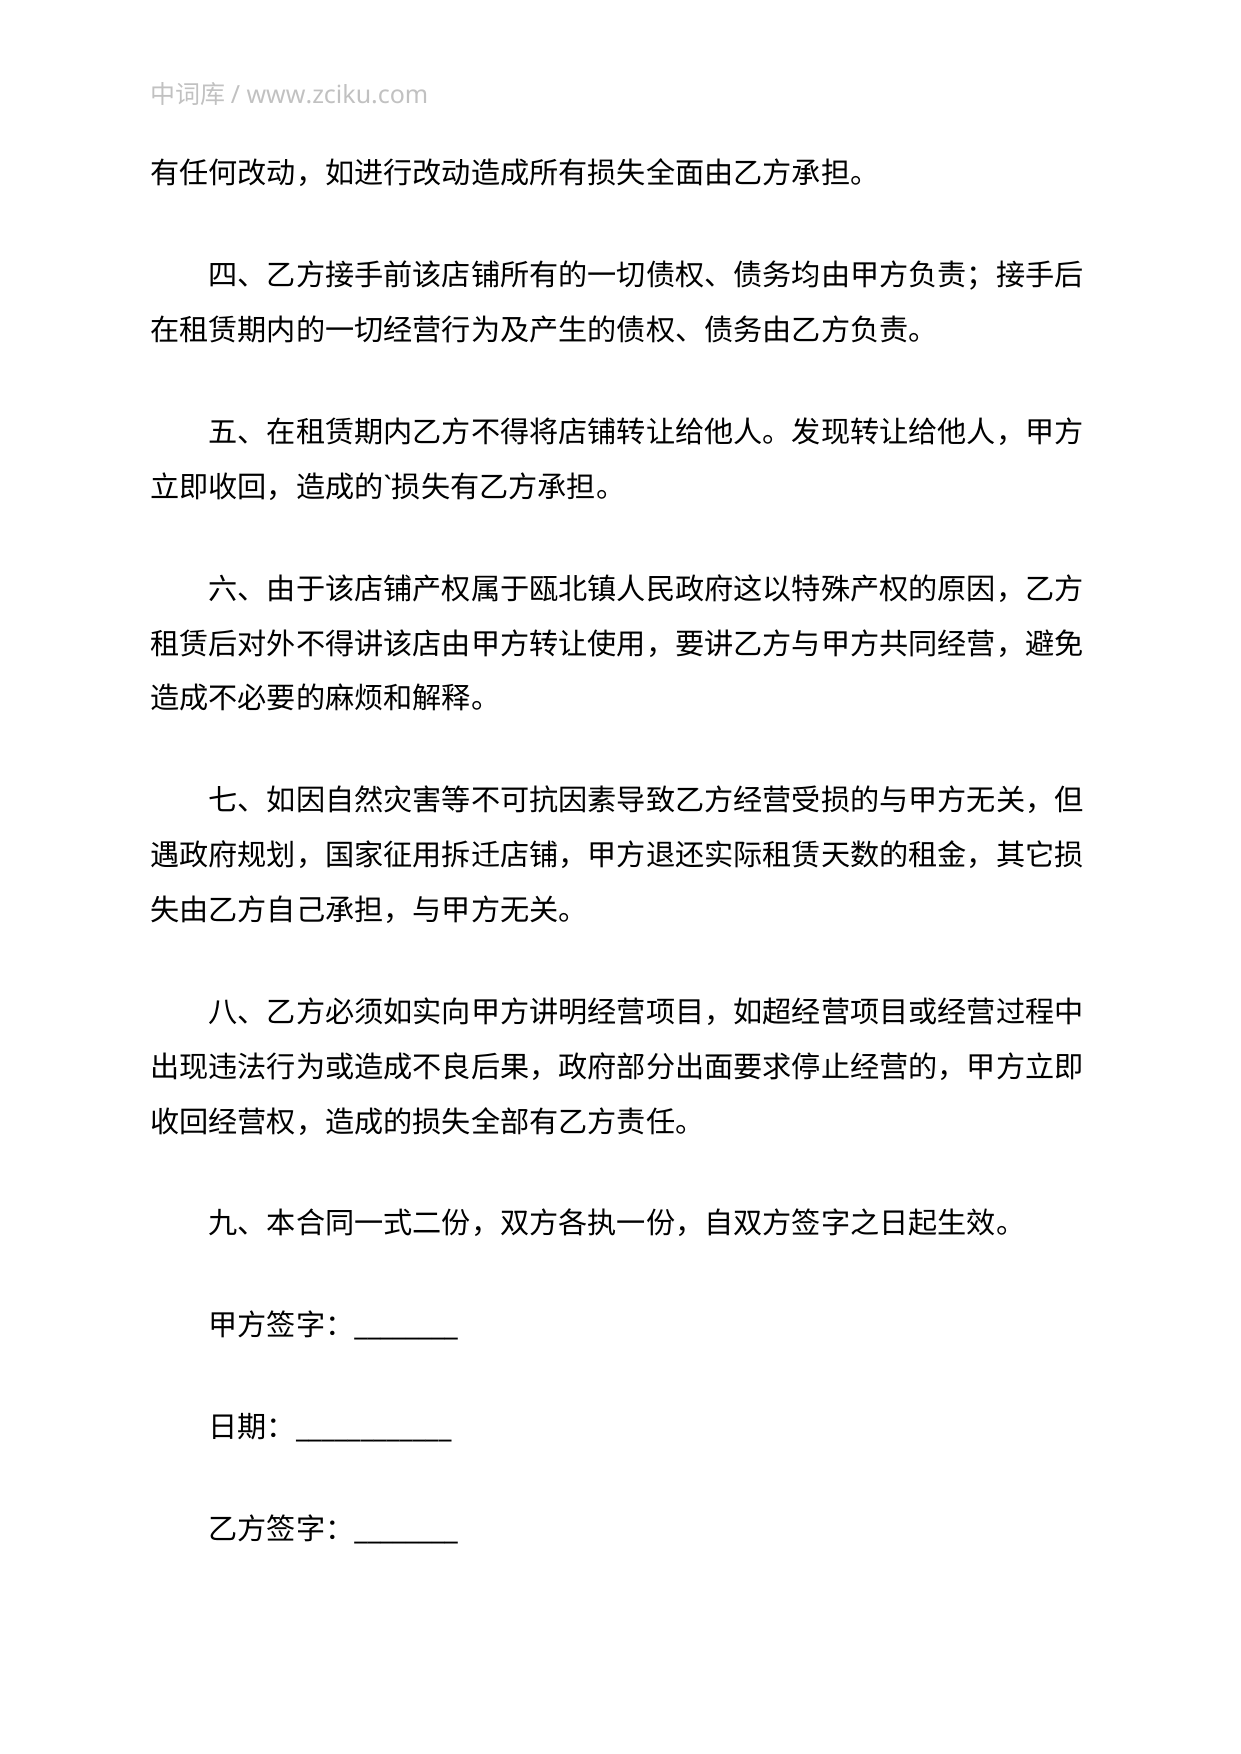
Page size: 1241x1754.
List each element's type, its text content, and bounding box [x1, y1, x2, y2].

text 四、乙方接手前该店铺所有的一切债权、债务均由甲方负责；接手后在租赁期内的一切经营行为及产生的债权、债务由乙方负责。 [150, 252, 1090, 349]
text 五、在租赁期内乙方不得将店铺转让给他人。发现转让给他人，甲方立即收回，造成的`损失有乙方承担。 [150, 408, 1090, 506]
text 九、本合同一式二份，双方各执一份，自双方签字之日起生效。 [150, 1200, 1090, 1242]
text 七、如因自然灾害等不可抗因素导致乙方经营受损的与甲方无关，但遇政府规划，国家征用拆迁店铺，甲方退还实际租赁天数的租金，其它损失由乙方自己承担，与甲方无关。 [150, 777, 1090, 929]
text 八、乙方必须如实向甲方讲明经营项目，如超经营项目或经营过程中出现违法行为或造成不良后果，政府部分出面要求停止经营的，甲方立即收回经营权，造成的损失全部有乙方责任。 [150, 988, 1090, 1141]
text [150, 150, 1090, 192]
text 日期：____________ [150, 1404, 1090, 1446]
text 六、由于该店铺产权属于瓯北镇人民政府这以特殊产权的原因，乙方租赁后对外不得讲该店由甲方转让使用，要讲乙方与甲方共同经营，避免造成不必要的麻烦和解释。 [150, 565, 1090, 717]
text 甲方签字：________ [150, 1302, 1090, 1344]
text 乙方签字：________ [150, 1506, 1090, 1548]
